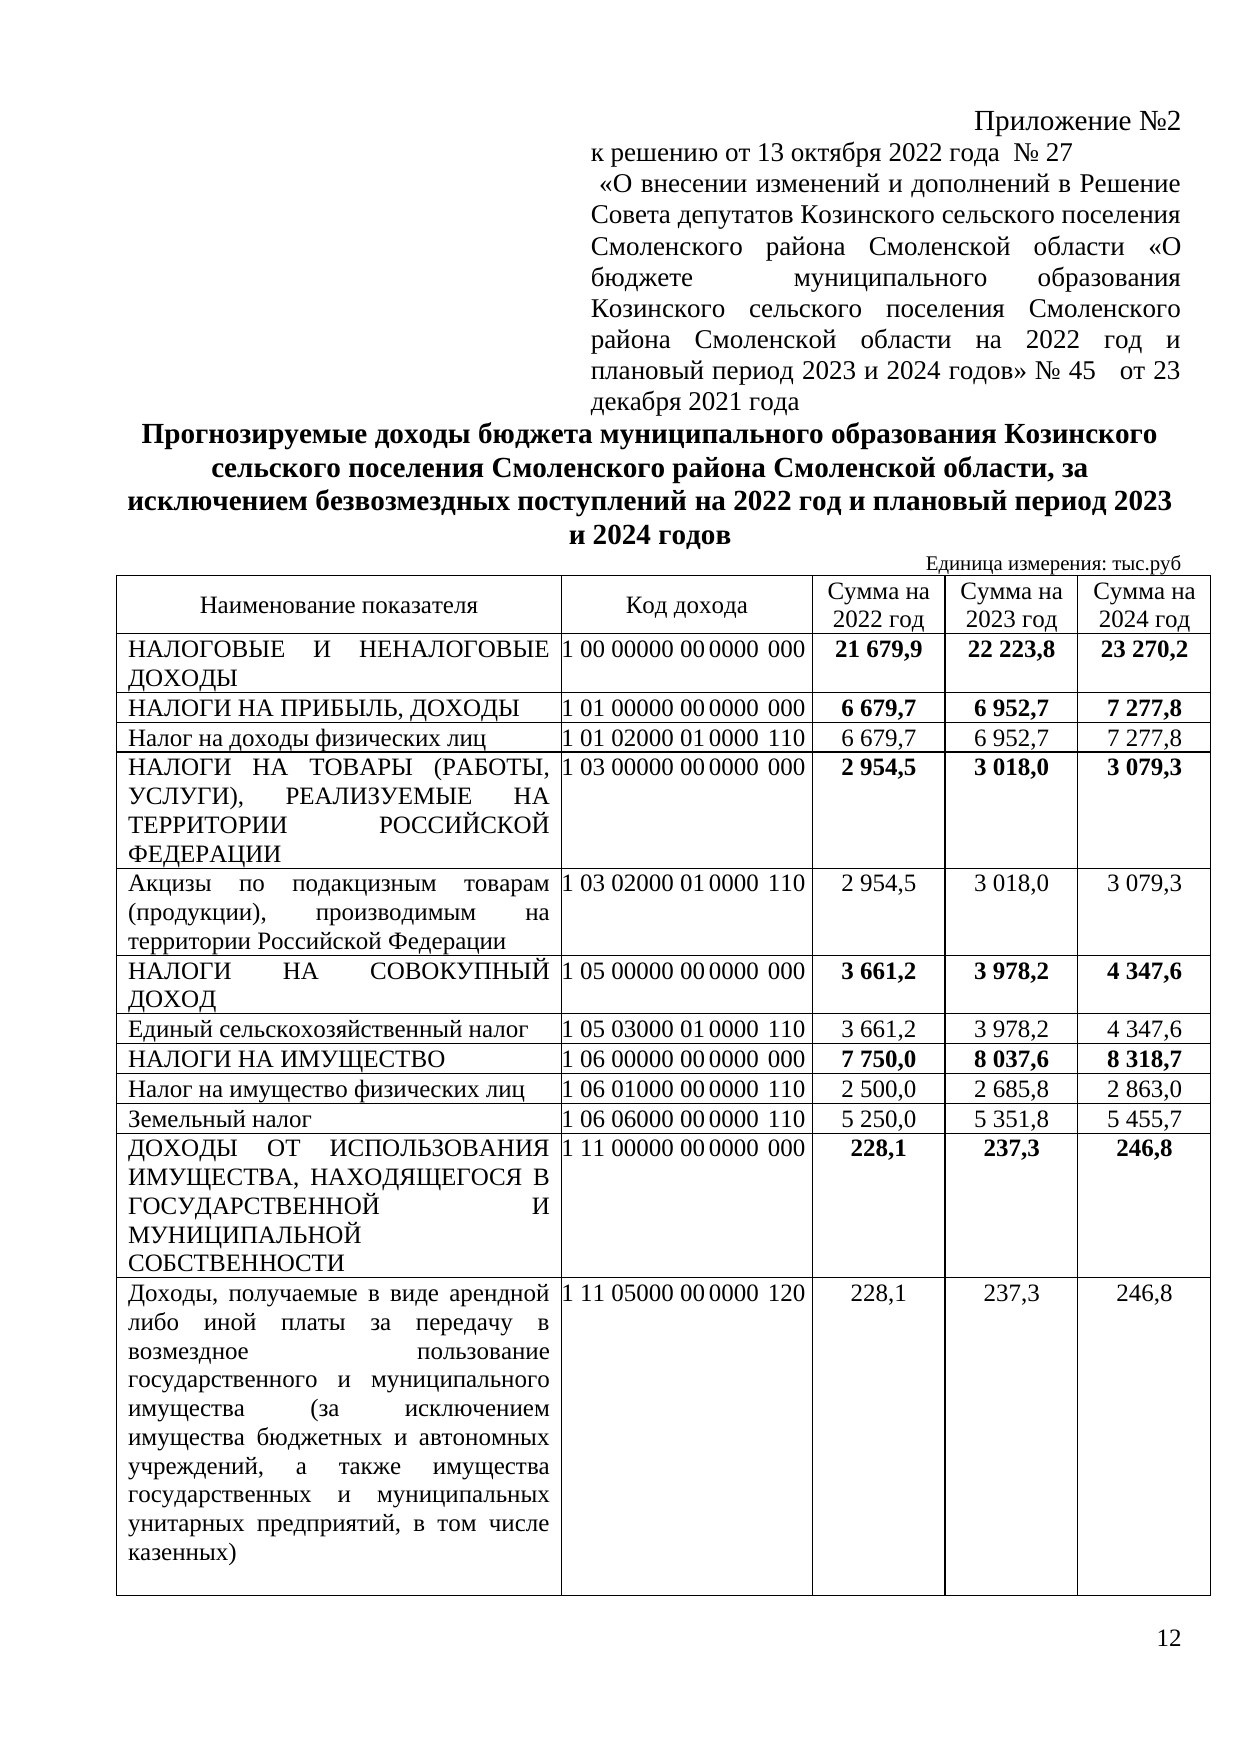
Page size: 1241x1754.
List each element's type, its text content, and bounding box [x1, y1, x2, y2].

table_cell Земельный налог [117, 1104, 561, 1132]
table_cell 1 06 06000 00 [562, 1104, 709, 1132]
table_cell 0000 [709, 1104, 768, 1132]
table_cell 0000 [709, 753, 768, 867]
table_cell 1 06 00000 00 [562, 1044, 709, 1073]
table_cell Единый сельскохозяйственный налог [117, 1014, 561, 1043]
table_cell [117, 1278, 561, 1594]
table_cell 000 [768, 956, 812, 1013]
table_header Сумма на 2023 год [946, 576, 1077, 633]
table_cell 21 679,9 [813, 634, 944, 692]
table_cell 1 05 00000 00 [562, 956, 709, 1013]
table_cell 4 347,6 [1078, 1014, 1210, 1043]
table_cell 228,1 [813, 1278, 944, 1594]
table_cell 7 277,8 [1078, 723, 1210, 751]
table_cell 2 863,0 [1078, 1074, 1210, 1103]
table_cell НАЛОГИ НА СОВОКУПНЫЙ ДОХОД [117, 956, 561, 1013]
table_cell 2 954,5 [813, 753, 944, 867]
table_cell Налог на имущество физических лиц [117, 1074, 561, 1103]
table_cell 6 679,7 [813, 693, 944, 722]
table_cell 110 [768, 1074, 812, 1103]
table_cell 23 270,2 [1078, 634, 1210, 692]
table_cell 3 079,3 [1078, 753, 1210, 867]
table_cell 1 11 05000 00 [562, 1278, 709, 1594]
table_header Наименование показателя [117, 576, 561, 633]
table_cell 1 03 00000 00 [562, 753, 709, 867]
table_cell 110 [768, 723, 812, 751]
table_cell 1 01 02000 01 [562, 723, 709, 751]
table_cell 0000 [709, 956, 768, 1013]
table_cell 120 [768, 1278, 812, 1594]
table_cell 8 037,6 [946, 1044, 1077, 1073]
table_cell 3 661,2 [813, 956, 944, 1013]
table_cell 000 [768, 1044, 812, 1073]
table_cell 2 954,5 [813, 869, 944, 955]
table_cell 3 661,2 [813, 1014, 944, 1043]
table_cell 3 079,3 [1078, 869, 1210, 955]
table_cell 22 223,8 [946, 634, 1077, 692]
table_cell Акцизы по подакцизным товарам (продукции), производимым на территории Российской Федерации [117, 869, 561, 955]
table_header Сумма на 2022 год [813, 576, 944, 633]
table_cell 000 [768, 693, 812, 722]
table_cell 237,3 [946, 1134, 1077, 1277]
table_cell 110 [768, 1104, 812, 1132]
table_cell НАЛОГИ НА ИМУЩЕСТВО [117, 1044, 561, 1073]
table_cell 1 01 00000 00 [562, 693, 709, 722]
table_cell 246,8 [1078, 1278, 1210, 1594]
table_cell ДОХОДЫ ОТ ИСПОЛЬЗОВАНИЯ ИМУЩЕСТВА, НАХОДЯЩЕГОСЯ В ГОСУДАРСТВЕННОЙ И МУНИЦИПАЛЬНОЙ СОБСТВЕННОСТИ [117, 1134, 561, 1277]
text Прогнозируемые доходы бюджета муниципального образования Козинского сельского поселения Смоленского района Смоленской области, за исключением безвозмездных поступлений на 2022 год и плановый период 2023 и 2024 годов [118, 416, 1181, 551]
table_cell 0000 [709, 693, 768, 722]
table_cell 6 952,7 [946, 693, 1077, 722]
table_cell 1 06 01000 00 [562, 1074, 709, 1103]
table_cell Налог на доходы физических лиц [117, 723, 561, 751]
table_cell 110 [768, 869, 812, 955]
text Приложение №2 [118, 103, 1181, 136]
table_cell 2 685,8 [946, 1074, 1077, 1103]
table_cell 2 500,0 [813, 1074, 944, 1103]
table_cell 0000 [709, 634, 768, 692]
table_cell 6 952,7 [946, 723, 1077, 751]
table_cell 5 455,7 [1078, 1104, 1210, 1132]
table_cell 4 347,6 [1078, 956, 1210, 1013]
table_cell 110 [768, 1014, 812, 1043]
table_cell 8 318,7 [1078, 1044, 1210, 1073]
table_cell 0000 [709, 869, 768, 955]
table_cell 0000 [709, 1134, 768, 1277]
table_cell 3 978,2 [946, 956, 1077, 1013]
table_cell 7 277,8 [1078, 693, 1210, 722]
table_cell 246,8 [1078, 1134, 1210, 1277]
text «О внесении изменений и дополнений в Решение Совета депутатов Козинского сельского поселения Смоленского района Смоленской области «О бюджете муниципального образования Козинского сельского поселения Смоленского района Смоленской области на 2022 год и плановый период 2023 и 2024 годов» № 45 от 23 декабря 2021 года [591, 167, 1181, 416]
table_cell НАЛОГИ НА ПРИБЫЛЬ, ДОХОДЫ [117, 693, 561, 722]
table_cell 7 750,0 [813, 1044, 944, 1073]
table_cell 237,3 [946, 1278, 1077, 1594]
table_cell 5 351,8 [946, 1104, 1077, 1132]
table_cell 1 05 03000 01 [562, 1014, 709, 1043]
table_cell 5 250,0 [813, 1104, 944, 1132]
table_cell 000 [768, 753, 812, 867]
table_cell 3 018,0 [946, 869, 1077, 955]
table_cell НАЛОГОВЫЕ И НЕНАЛОГОВЫЕ ДОХОДЫ [117, 634, 561, 692]
table_cell 0000 [709, 1278, 768, 1594]
table_cell 0000 [709, 1044, 768, 1073]
table_cell 3 018,0 [946, 753, 1077, 867]
table_cell 1 03 02000 01 [562, 869, 709, 955]
table_cell 000 [768, 1134, 812, 1277]
table_header Код дохода [562, 576, 812, 633]
table_cell 1 00 00000 00 [562, 634, 709, 692]
table_cell 3 978,2 [946, 1014, 1077, 1043]
table_header Сумма на 2024 год [1078, 576, 1210, 633]
table_cell НАЛОГИ НА ТОВАРЫ (РАБОТЫ, УСЛУГИ), РЕАЛИЗУЕМЫЕ НА ТЕРРИТОРИИ РОССИЙСКОЙ ФЕДЕРАЦИИ [117, 753, 561, 867]
table_cell 0000 [709, 1014, 768, 1043]
text к решению от 13 октября 2022 года № 27 [591, 136, 1181, 167]
table_cell 1 11 00000 00 [562, 1134, 709, 1277]
title Единица измерения: тыс.руб [118, 551, 1181, 575]
table_cell 0000 [709, 1074, 768, 1103]
table_cell 228,1 [813, 1134, 944, 1277]
table_cell 000 [768, 634, 812, 692]
table_cell 6 679,7 [813, 723, 944, 751]
table_cell 0000 [709, 723, 768, 751]
